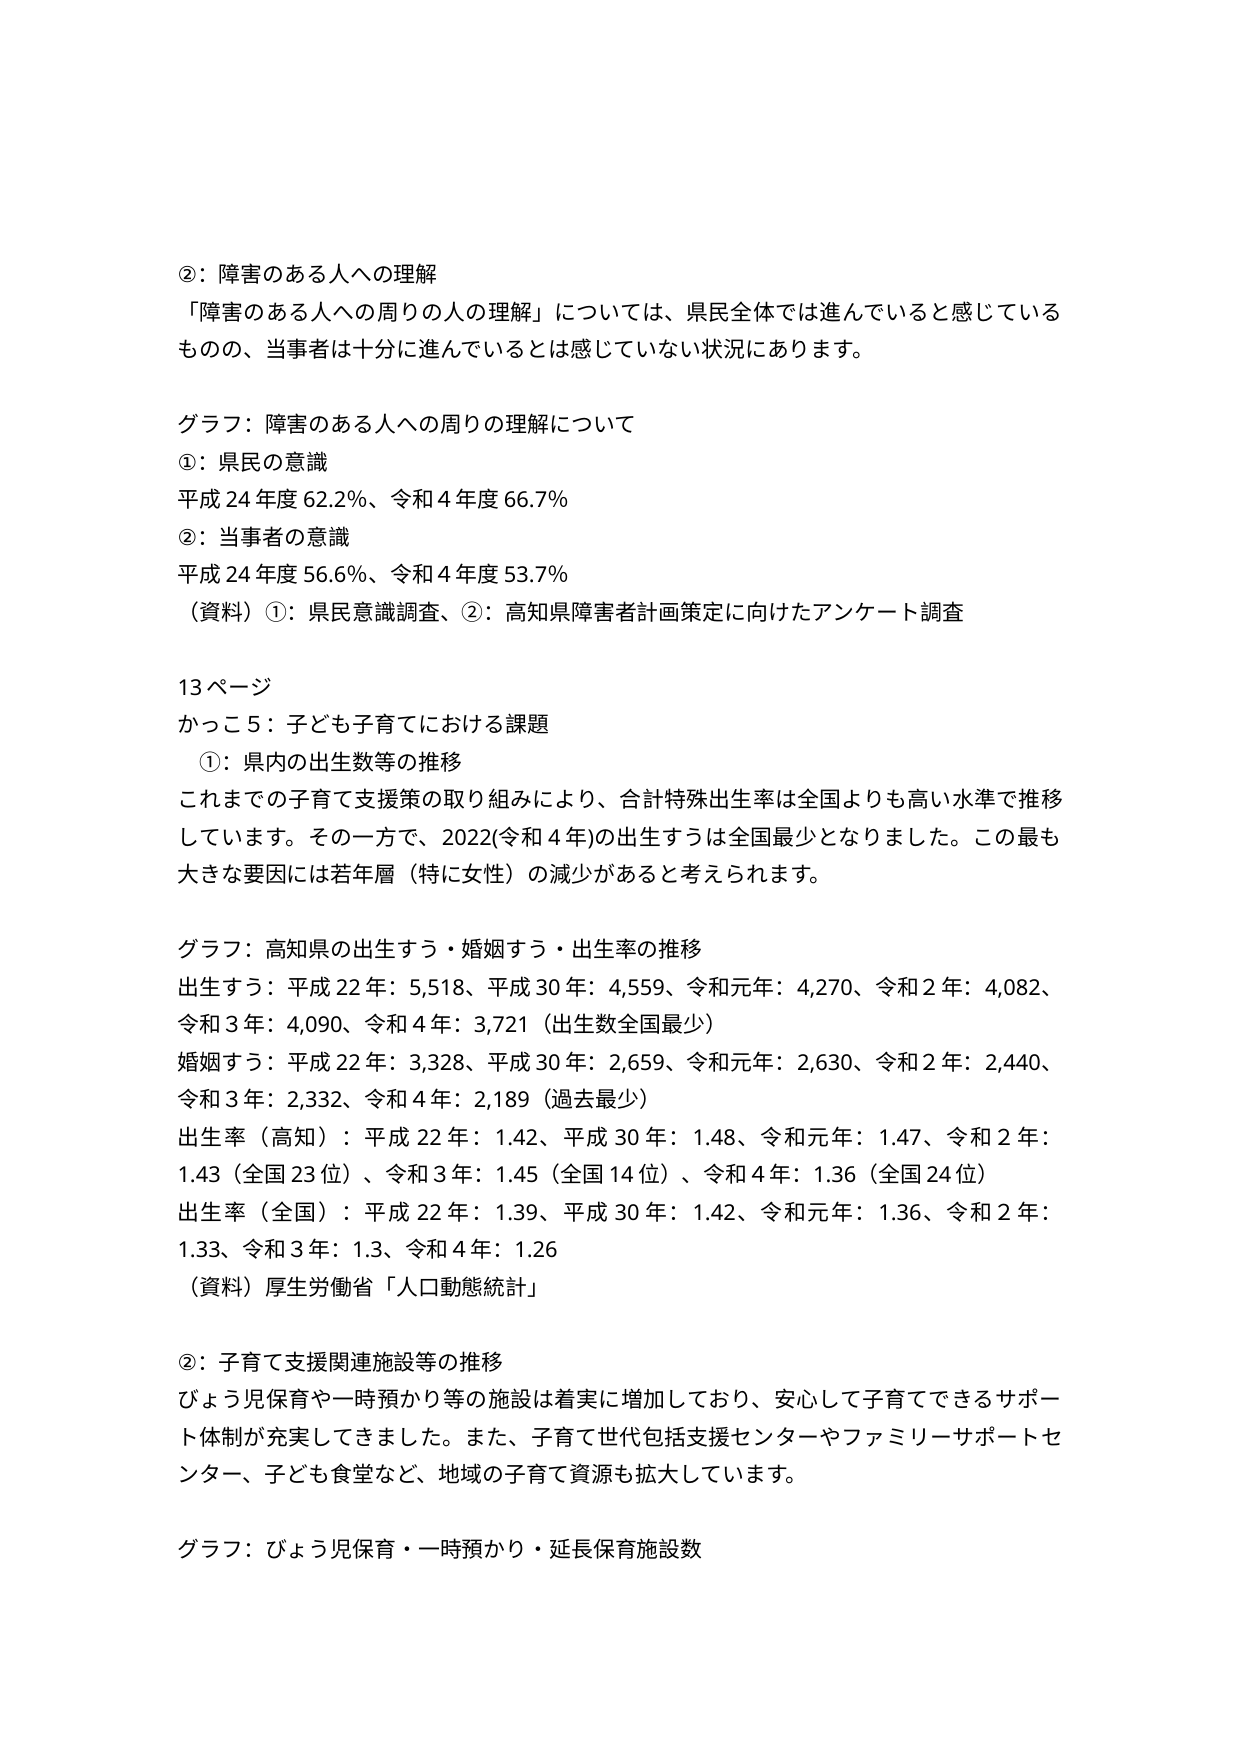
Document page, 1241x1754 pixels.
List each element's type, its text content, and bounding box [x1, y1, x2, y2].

text （資料）①：県民意識調査、②：高知県障害者計画策定に向けたアンケート調査 [177, 592, 1063, 629]
text 「障害のある人への周りの人の理解」については、県民全体では進んでいると感じているものの、当事者は十分に進んでいるとは感じていない状況にあります。 [177, 292, 1063, 367]
text （資料）厚生労働省「人口動態統計」 [177, 1267, 1063, 1304]
text 婚姻すう：平成22年：3,328、平成30年：2,659、令和元年：2,630、令和２年：2,440、令和３年：2,332、令和４年：2,189（過去最少） [177, 1042, 1063, 1117]
text これまでの子育て支援策の取り組みにより、合計特殊出生率は全国よりも高い水準で推移しています。その一方で、2022(令和4年)の出生すうは全国最少となりました。この最も大きな要因には若年層（特に女性）の減少があると考えられます。 [177, 779, 1063, 892]
text 平成24年度56.6％、令和４年度53.7％ [177, 554, 1063, 592]
text 出生率（全国）：平成22年：1.39、平成30年：1.42、令和元年：1.36、令和２年：1.33、令和３年：1.3、令和４年：1.26 [177, 1192, 1063, 1267]
text びょう児保育や一時預かり等の施設は着実に増加しており、安心して子育てできるサポート体制が充実してきました。また、子育て世代包括支援センターやファミリーサポートセンター、子ども食堂など、地域の子育て資源も拡大しています。 [177, 1379, 1063, 1492]
text グラフ：びょう児保育・一時預かり・延長保育施設数 [177, 1529, 1063, 1567]
text ②：当事者の意識 [177, 517, 1063, 554]
text 出生すう：平成22年：5,518、平成30年：4,559、令和元年：4,270、令和２年：4,082、令和３年：4,090、令和４年：3,721（出生数全国最少） [177, 967, 1063, 1042]
text かっこ５：子ども子育てにおける課題 [177, 704, 1063, 742]
text 平成24年度62.2％、令和４年度66.7％ [177, 479, 1063, 517]
text ②：障害のある人への理解 [177, 254, 1063, 292]
text ①：県内の出生数等の推移 [177, 742, 1063, 779]
text ①：県民の意識 [177, 442, 1063, 479]
text ②：子育て支援関連施設等の推移 [177, 1342, 1063, 1379]
text 13ページ [177, 667, 1063, 704]
text 出生率（高知）：平成22年：1.42、平成30年：1.48、令和元年：1.47、令和２年：1.43（全国23位）、令和３年：1.45（全国14位）、令和４年：1.36（全国24位） [177, 1117, 1063, 1192]
text グラフ：高知県の出生すう・婚姻すう・出生率の推移 [177, 929, 1063, 967]
text グラフ：障害のある人への周りの理解について [177, 404, 1063, 442]
